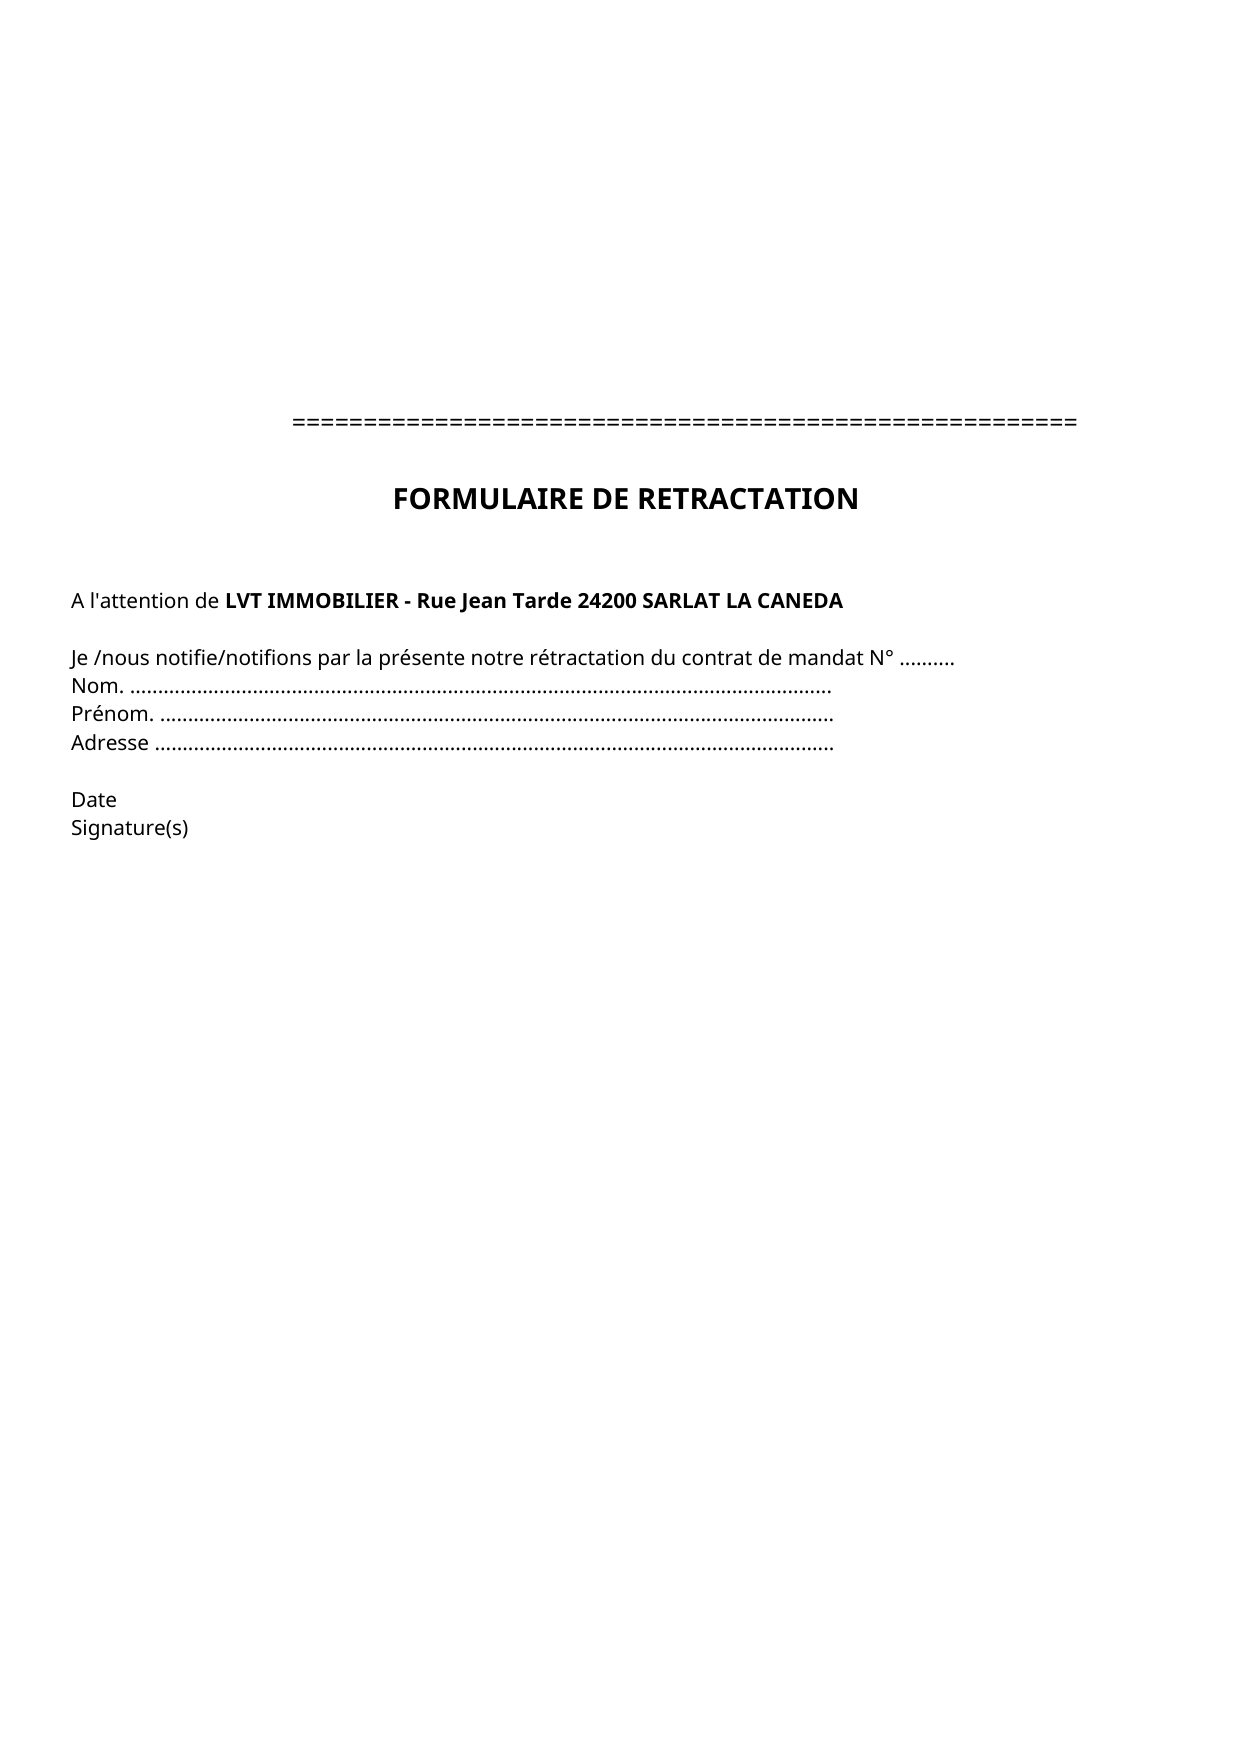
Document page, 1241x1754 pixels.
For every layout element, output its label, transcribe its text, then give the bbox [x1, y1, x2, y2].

text Date [71, 785, 1181, 813]
text Adresse .......................................................................................................................... [71, 728, 1181, 756]
text FORMULAIRE DE RETRACTATION [71, 478, 1181, 518]
text A l'attention de LVT IMMOBILIER - Rue Jean Tarde 24200 SARLAT LA CANEDA [71, 586, 1181, 614]
text Je /nous notifie/notifions par la présente notre rétractation du contrat de mandat N° .......... [71, 643, 1181, 671]
text Prénom. ......................................................................................................................... [71, 699, 1181, 728]
text Nom. .............................................................................................................................. [71, 671, 1181, 699]
text Signature(s) [71, 813, 1181, 842]
text ======================================================= [71, 404, 1181, 438]
